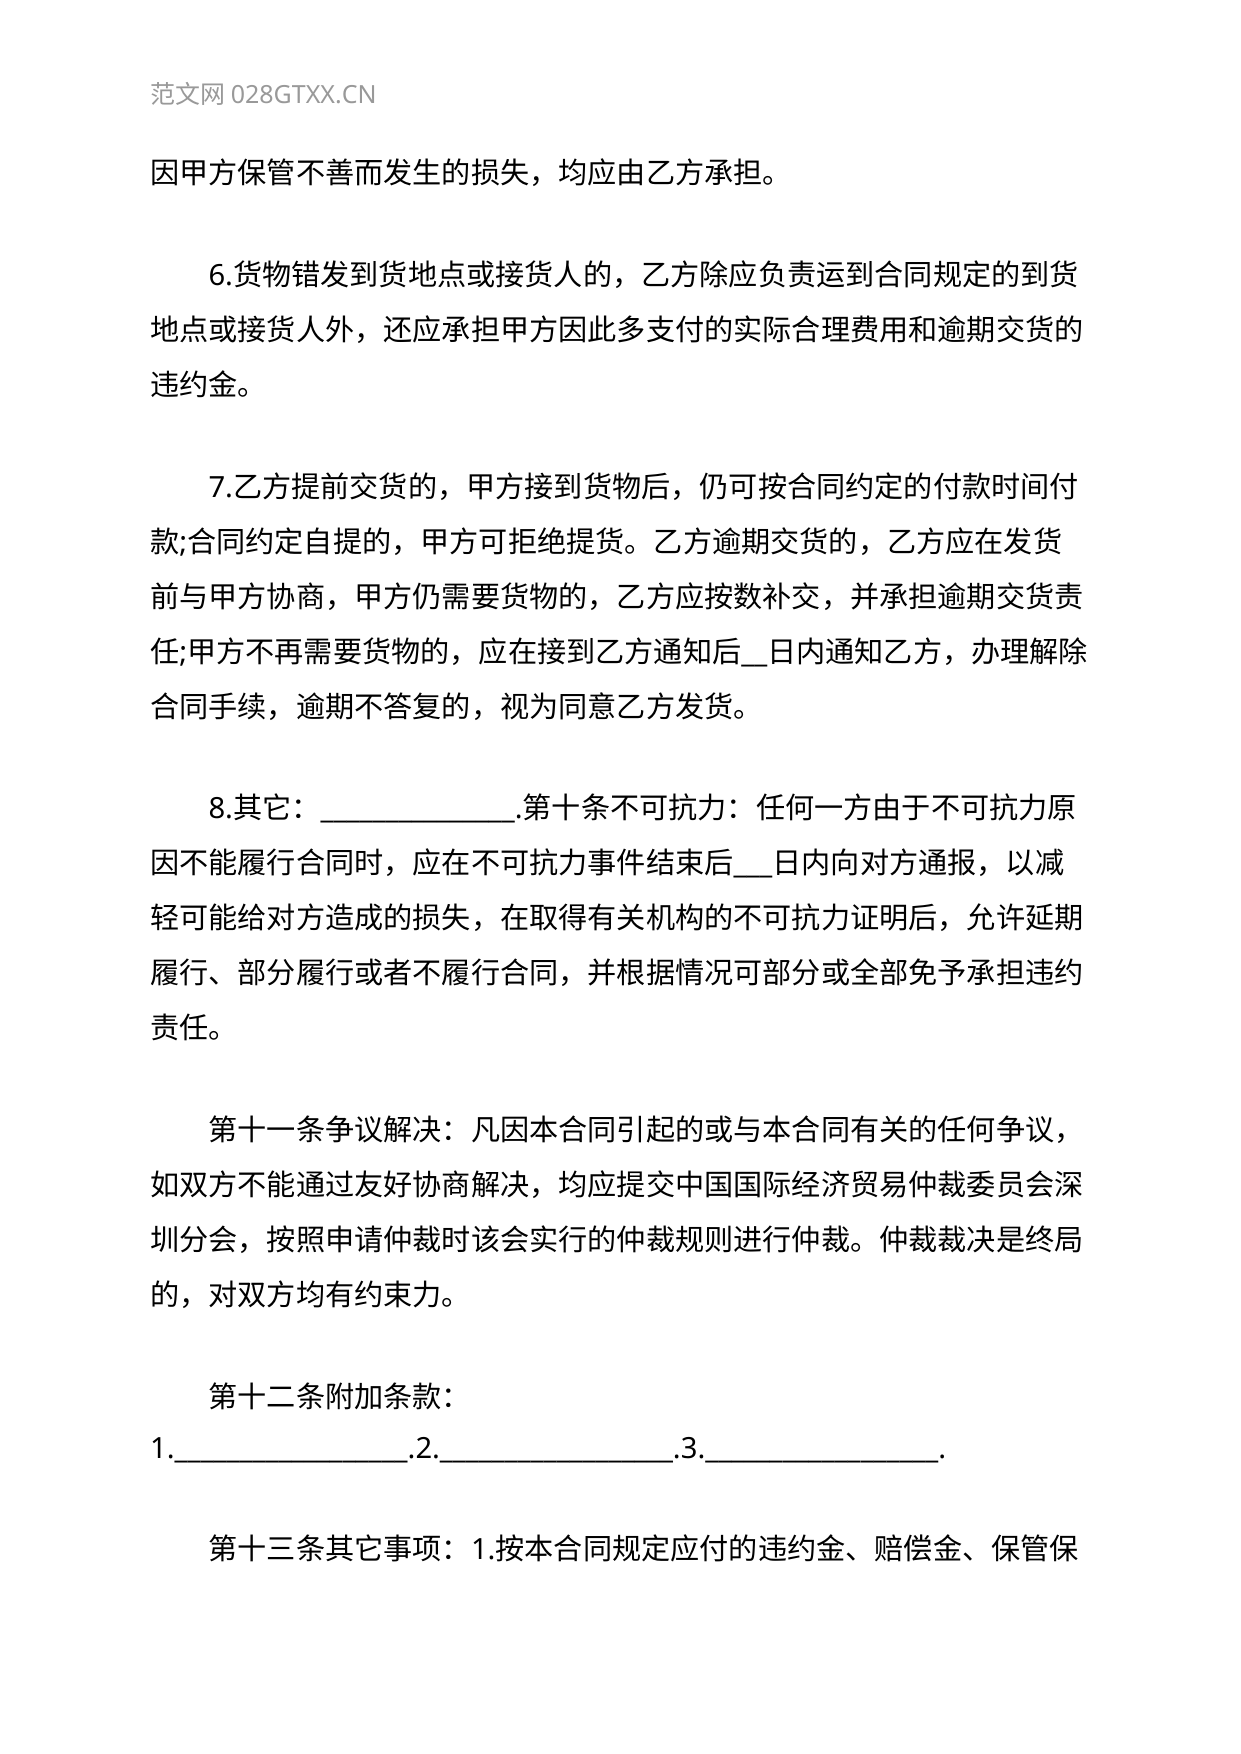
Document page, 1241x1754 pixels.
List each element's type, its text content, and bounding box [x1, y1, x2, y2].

text 6.货物错发到货地点或接货人的，乙方除应负责运到合同规定的到货地点或接货人外，还应承担甲方因此多支付的实际合理费用和逾期交货的违约金。 [150, 252, 1090, 404]
text 8.其它：_______________.第十条不可抗力：任何一方由于不可抗力原因不能履行合同时，应在不可抗力事件结束后___日内向对方通报，以减轻可能给对方造成的损失，在取得有关机构的不可抗力证明后，允许延期履行、部分履行或者不履行合同，并根据情况可部分或全部免予承担违约责任。 [150, 785, 1090, 1047]
text 第十二条附加条款：1.__________________.2.__________________.3.__________________. [150, 1373, 1090, 1467]
text 7.乙方提前交货的，甲方接到货物后，仍可按合同约定的付款时间付款;合同约定自提的，甲方可拒绝提货。乙方逾期交货的，乙方应在发货前与甲方协商，甲方仍需要货物的，乙方应按数补交，并承担逾期交货责任;甲方不再需要货物的，应在接到乙方通知后__日内通知乙方，办理解除合同手续，逾期不答复的，视为同意乙方发货。 [150, 463, 1090, 726]
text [150, 150, 1090, 192]
text 第十一条争议解决：凡因本合同引起的或与本合同有关的任何争议，如双方不能通过友好协商解决，均应提交中国国际经济贸易仲裁委员会深圳分会，按照申请仲裁时该会实行的仲裁规则进行仲裁。仲裁裁决是终局的，对双方均有约束力。 [150, 1107, 1090, 1314]
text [150, 1526, 1090, 1568]
